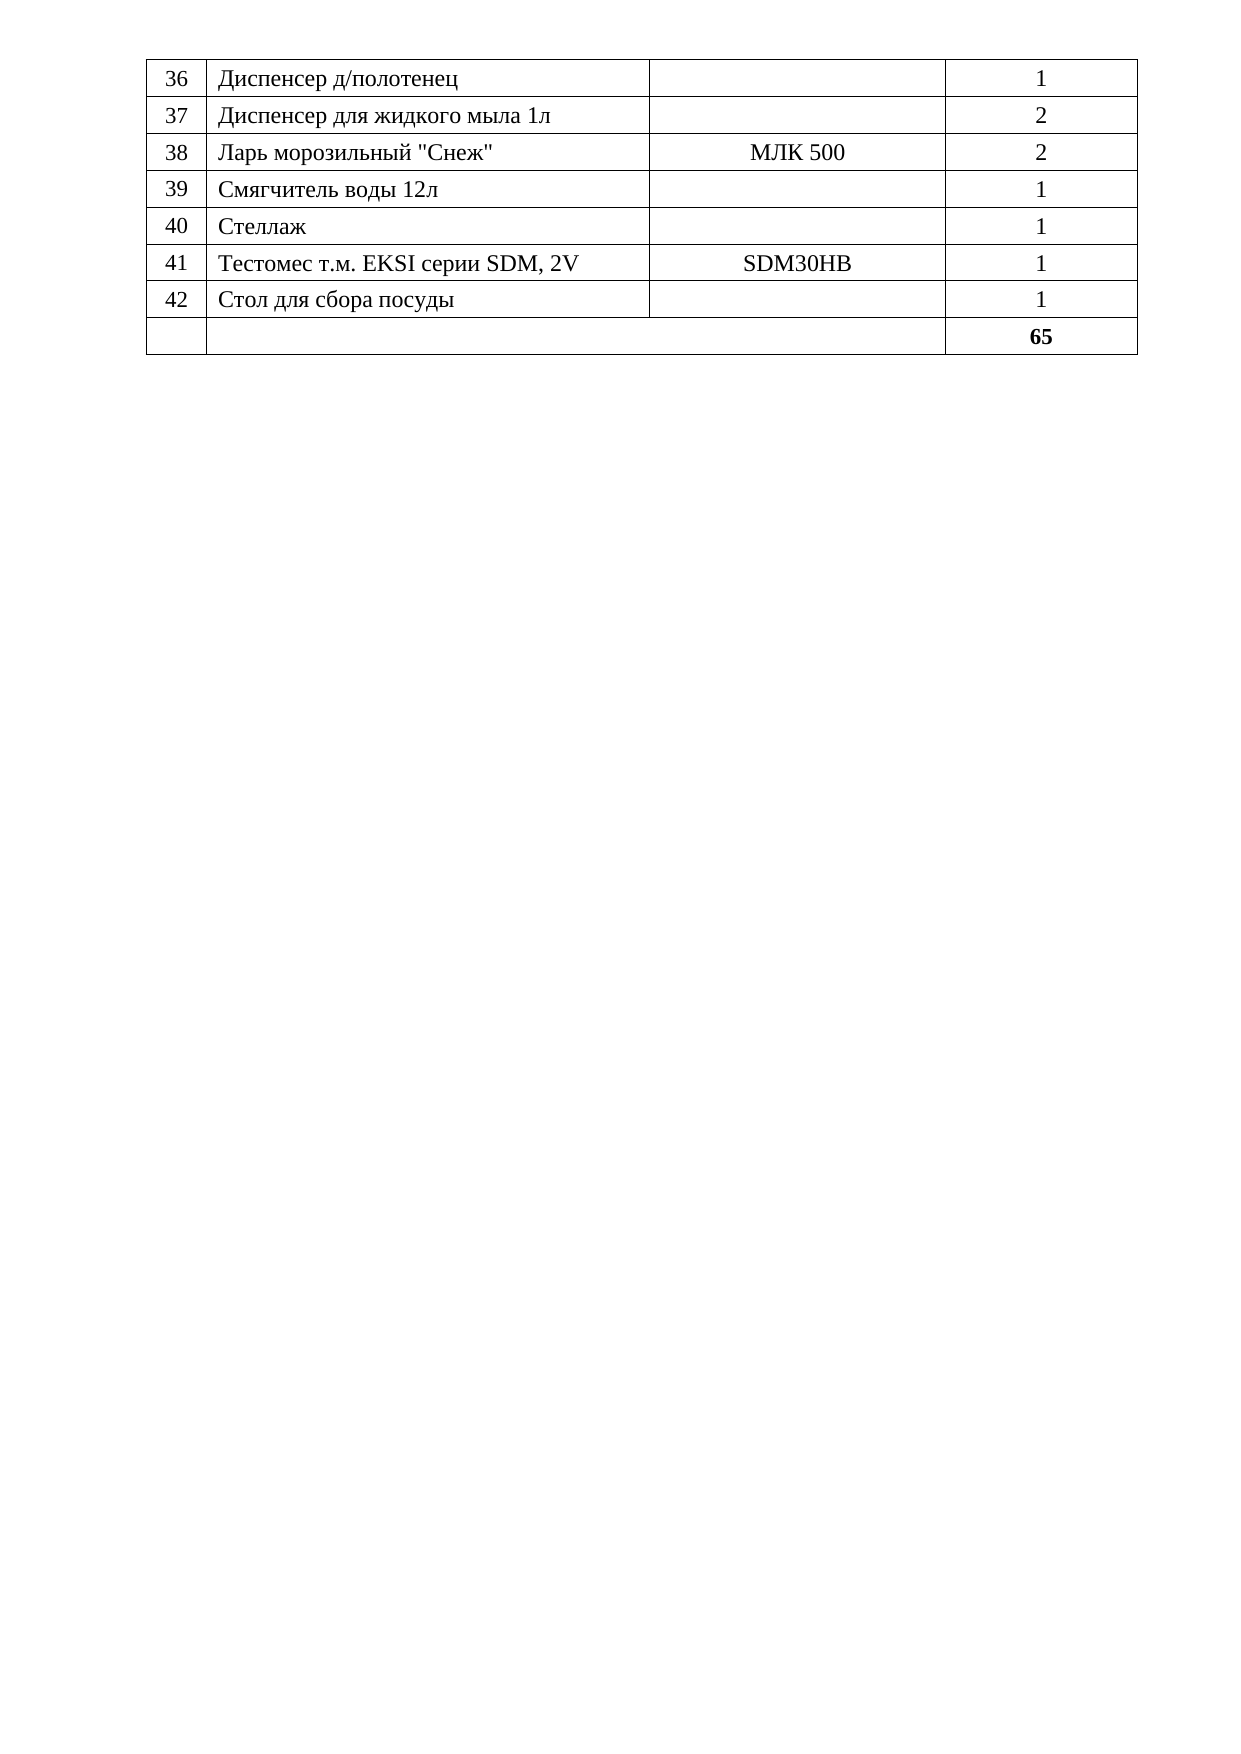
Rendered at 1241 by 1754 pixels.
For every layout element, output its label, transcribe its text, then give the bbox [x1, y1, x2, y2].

table_cell 1 [946, 245, 1137, 280]
table_cell 41 [147, 245, 206, 280]
table_cell 1 [946, 60, 1137, 96]
table_cell 2 [946, 97, 1137, 133]
table_cell 36 [147, 60, 206, 96]
table_cell 39 [147, 171, 206, 207]
table_cell Стол для сбора посуды [207, 281, 649, 317]
table_cell Диспенсер для жидкого мыла 1л [207, 97, 649, 133]
table_cell 42 [147, 281, 206, 317]
table_cell 40 [147, 208, 206, 243]
table_cell Смягчитель воды 12л [207, 171, 649, 207]
table_cell Ларь морозильный "Снеж" [207, 134, 649, 170]
table_cell МЛК 500 [650, 134, 945, 170]
table_cell [650, 60, 945, 96]
table_cell Стеллаж [207, 208, 649, 243]
table_cell [650, 281, 945, 317]
table_cell 1 [946, 171, 1137, 207]
table_cell 1 [946, 281, 1137, 317]
table_cell [147, 318, 206, 354]
table_cell [650, 208, 945, 243]
table_cell 2 [946, 134, 1137, 170]
table_cell 65 [946, 318, 1137, 354]
table_cell [650, 171, 945, 207]
table_cell SDM30HB [650, 245, 945, 280]
table_cell 38 [147, 134, 206, 170]
table_cell [650, 97, 945, 133]
table_cell Диспенсер д/полотенец [207, 60, 649, 96]
table_cell 1 [946, 208, 1137, 243]
table_cell 37 [147, 97, 206, 133]
table_cell Тестомес т.м. EKSI серии SDM, 2V [207, 245, 649, 280]
table_cell [207, 318, 945, 354]
